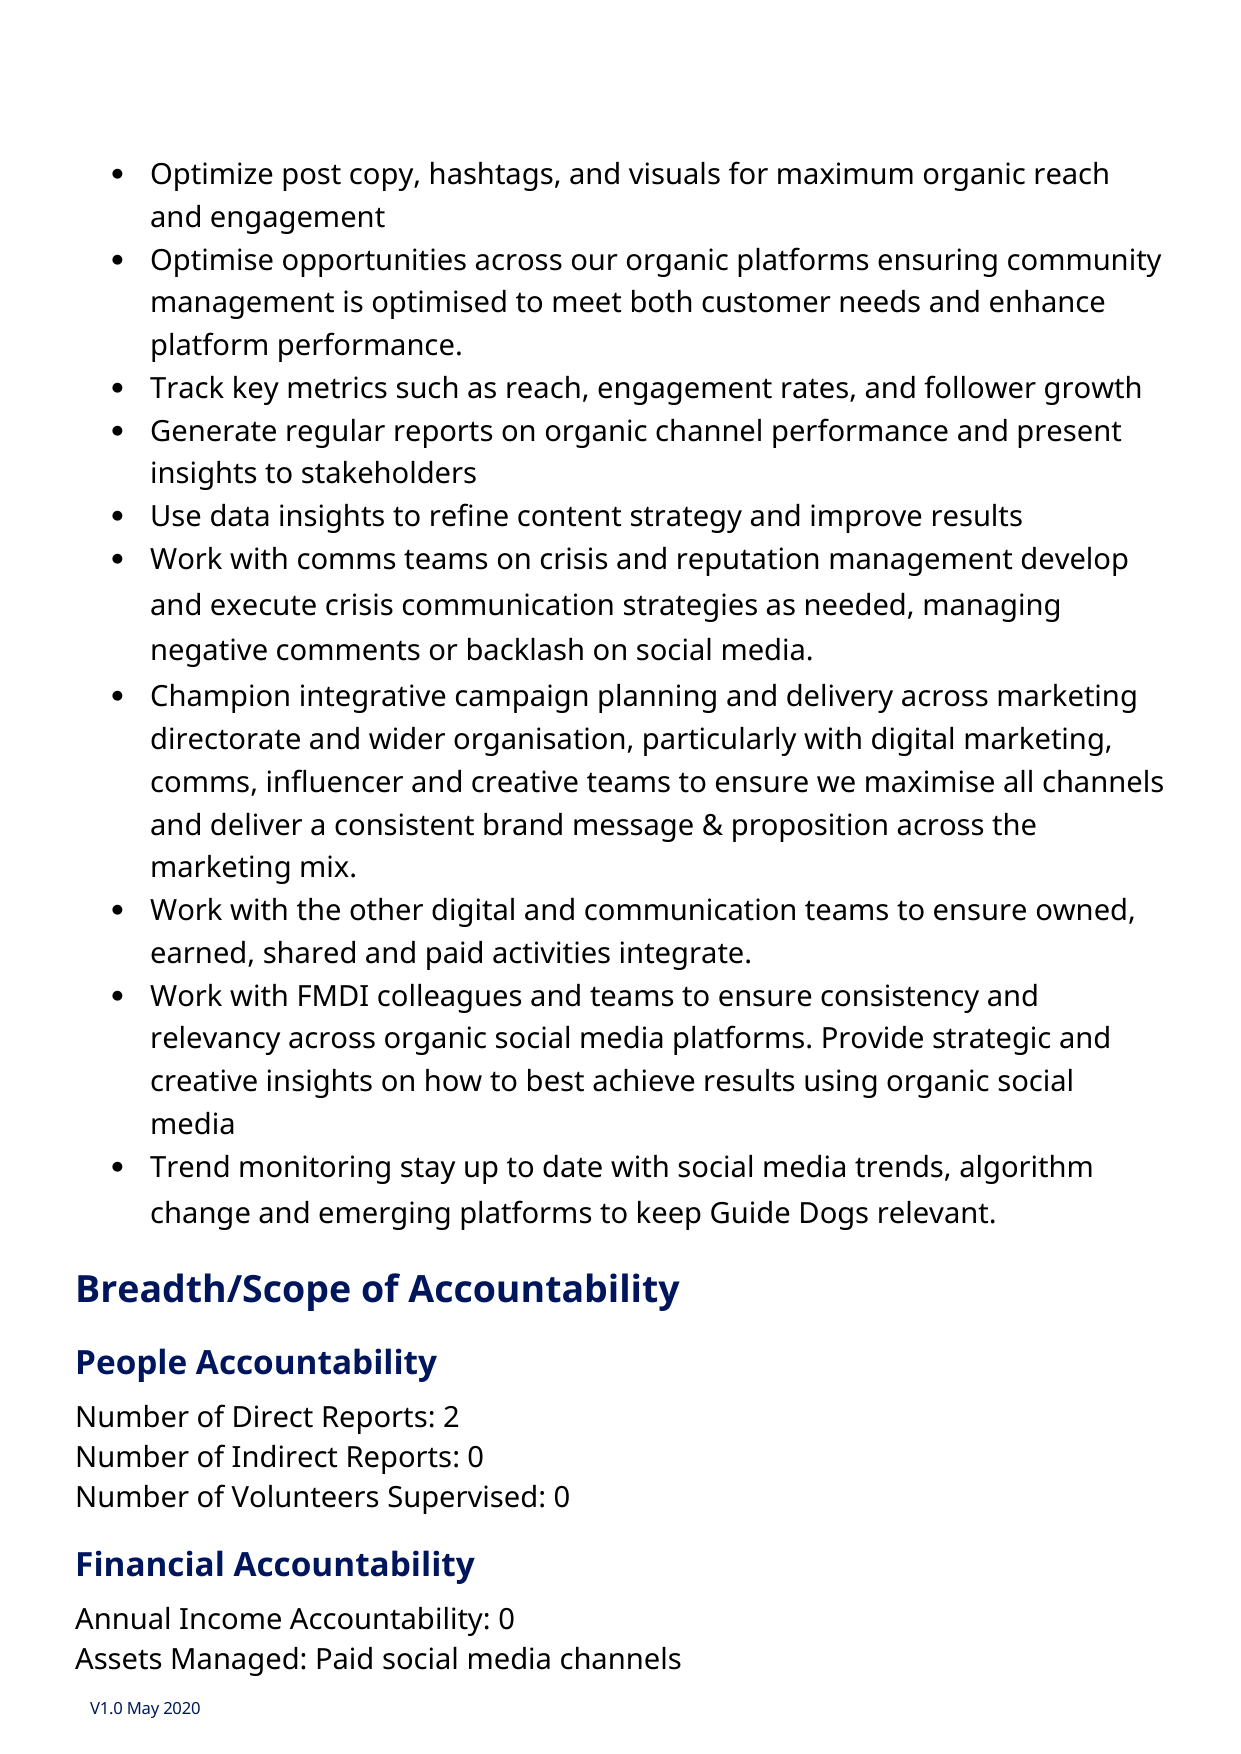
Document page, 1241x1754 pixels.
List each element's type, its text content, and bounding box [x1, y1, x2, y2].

list Track key metrics such as reach, engagement rates, and follower growth [112, 367, 1165, 407]
list Use data insights to refine content strategy and improve results [112, 496, 1165, 535]
list Optimise opportunities across our organic platforms ensuring community management is optimised to meet both customer needs and enhance platform performance. [112, 239, 1165, 364]
text Number of Indirect Reports: 0 [75, 1436, 1165, 1476]
list Champion integrative campaign planning and delivery across marketing directorate and wider organisation, particularly with digital marketing, comms, influencer and creative teams to ensure we maximise all channels and deliver a consistent brand message & proposition across the marketing mix. [112, 675, 1165, 886]
list Work with FMDI colleagues and teams to ensure consistency and relevancy across organic social media platforms. Provide strategic and creative insights on how to best achieve results using organic social media [112, 975, 1165, 1143]
list Generate regular reports on organic channel performance and present insights to stakeholders [112, 410, 1165, 492]
list Work with comms teams on crisis and reputation management develop and execute crisis communication strategies as needed, managing negative comments or backlash on social media. [112, 538, 1165, 669]
list Optimize post copy, hashtags, and visuals for maximum organic reach and engagement [112, 153, 1165, 236]
text Number of Direct Reports: 2 [75, 1396, 1165, 1436]
list Work with the other digital and communication teams to ensure owned, earned, shared and paid activities integrate. [112, 889, 1165, 972]
text Financial Accountability [75, 1541, 1165, 1586]
text Breadth/Scope of Accountability [75, 1262, 1165, 1313]
text Assets Managed: Paid social media channels [75, 1638, 1165, 1678]
text People Accountability [75, 1338, 1165, 1384]
text Annual Income Accountability: 0 [75, 1598, 1165, 1638]
text Number of Volunteers Supervised: 0 [75, 1476, 1165, 1516]
list Trend monitoring stay up to date with social media trends, algorithm change and emerging platforms to keep Guide Dogs relevant. [112, 1146, 1165, 1232]
